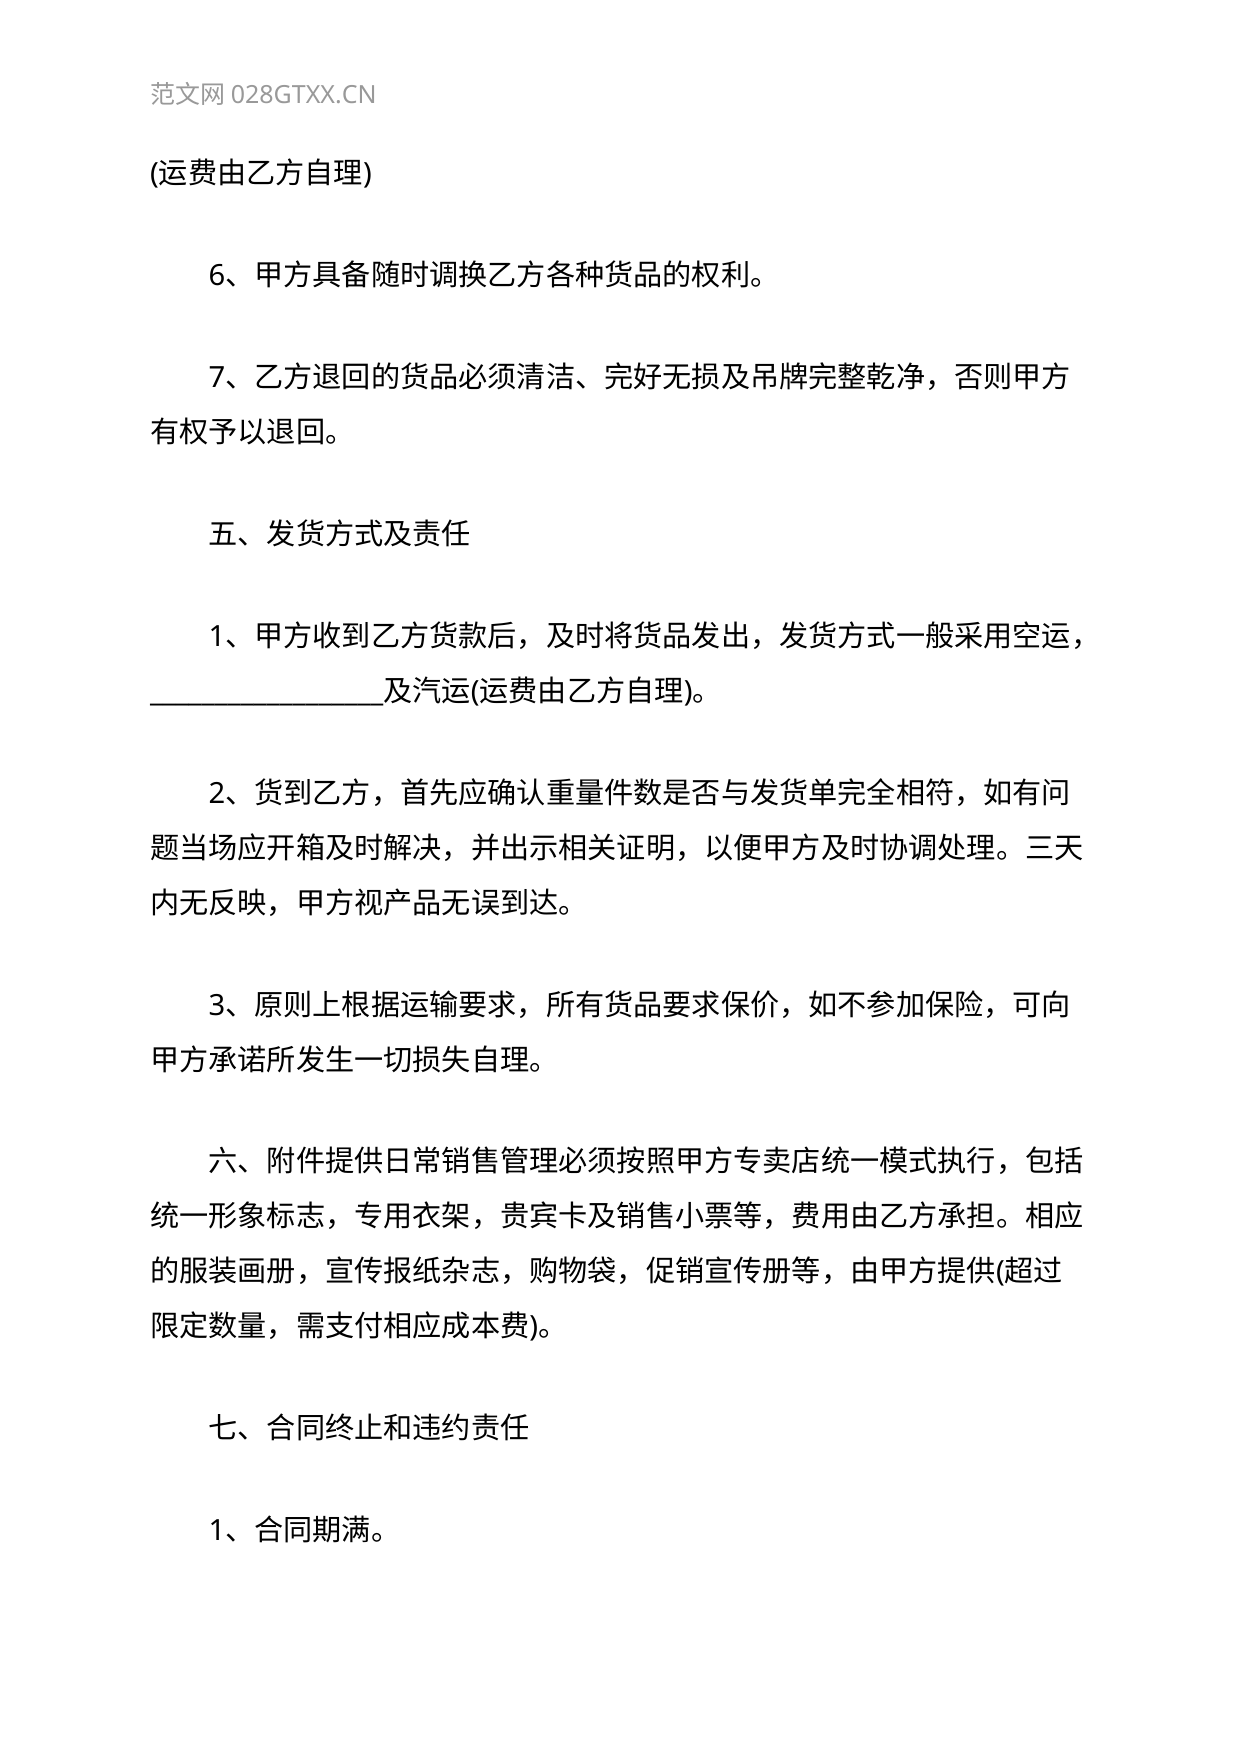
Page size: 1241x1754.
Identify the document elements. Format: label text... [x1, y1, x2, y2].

text 五、发货方式及责任 [150, 511, 1090, 553]
text 2、货到乙方，首先应确认重量件数是否与发货单完全相符，如有问题当场应开箱及时解决，并出示相关证明，以便甲方及时协调处理。三天内无反映，甲方视产品无误到达。 [150, 769, 1090, 922]
text 七、合同终止和违约责任 [150, 1405, 1090, 1447]
text 7、乙方退回的货品必须清洁、完好无损及吊牌完整乾净，否则甲方有权予以退回。 [150, 354, 1090, 451]
text 6、甲方具备随时调换乙方各种货品的权利。 [150, 252, 1090, 294]
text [150, 150, 1090, 192]
text 3、原则上根据运输要求，所有货品要求保价，如不参加保险，可向甲方承诺所发生一切损失自理。 [150, 981, 1090, 1078]
text 六、附件提供日常销售管理必须按照甲方专卖店统一模式执行，包括统一形象标志，专用衣架，贵宾卡及销售小票等，费用由乙方承担。相应的服装画册，宣传报纸杂志，购物袋，促销宣传册等，由甲方提供(超过限定数量，需支付相应成本费)。 [150, 1138, 1090, 1345]
text 1、合同期满。 [150, 1506, 1090, 1549]
text 1、甲方收到乙方货款后，及时将货品发出，发货方式一般采用空运，__________________及汽运(运费由乙方自理)。 [150, 612, 1090, 710]
